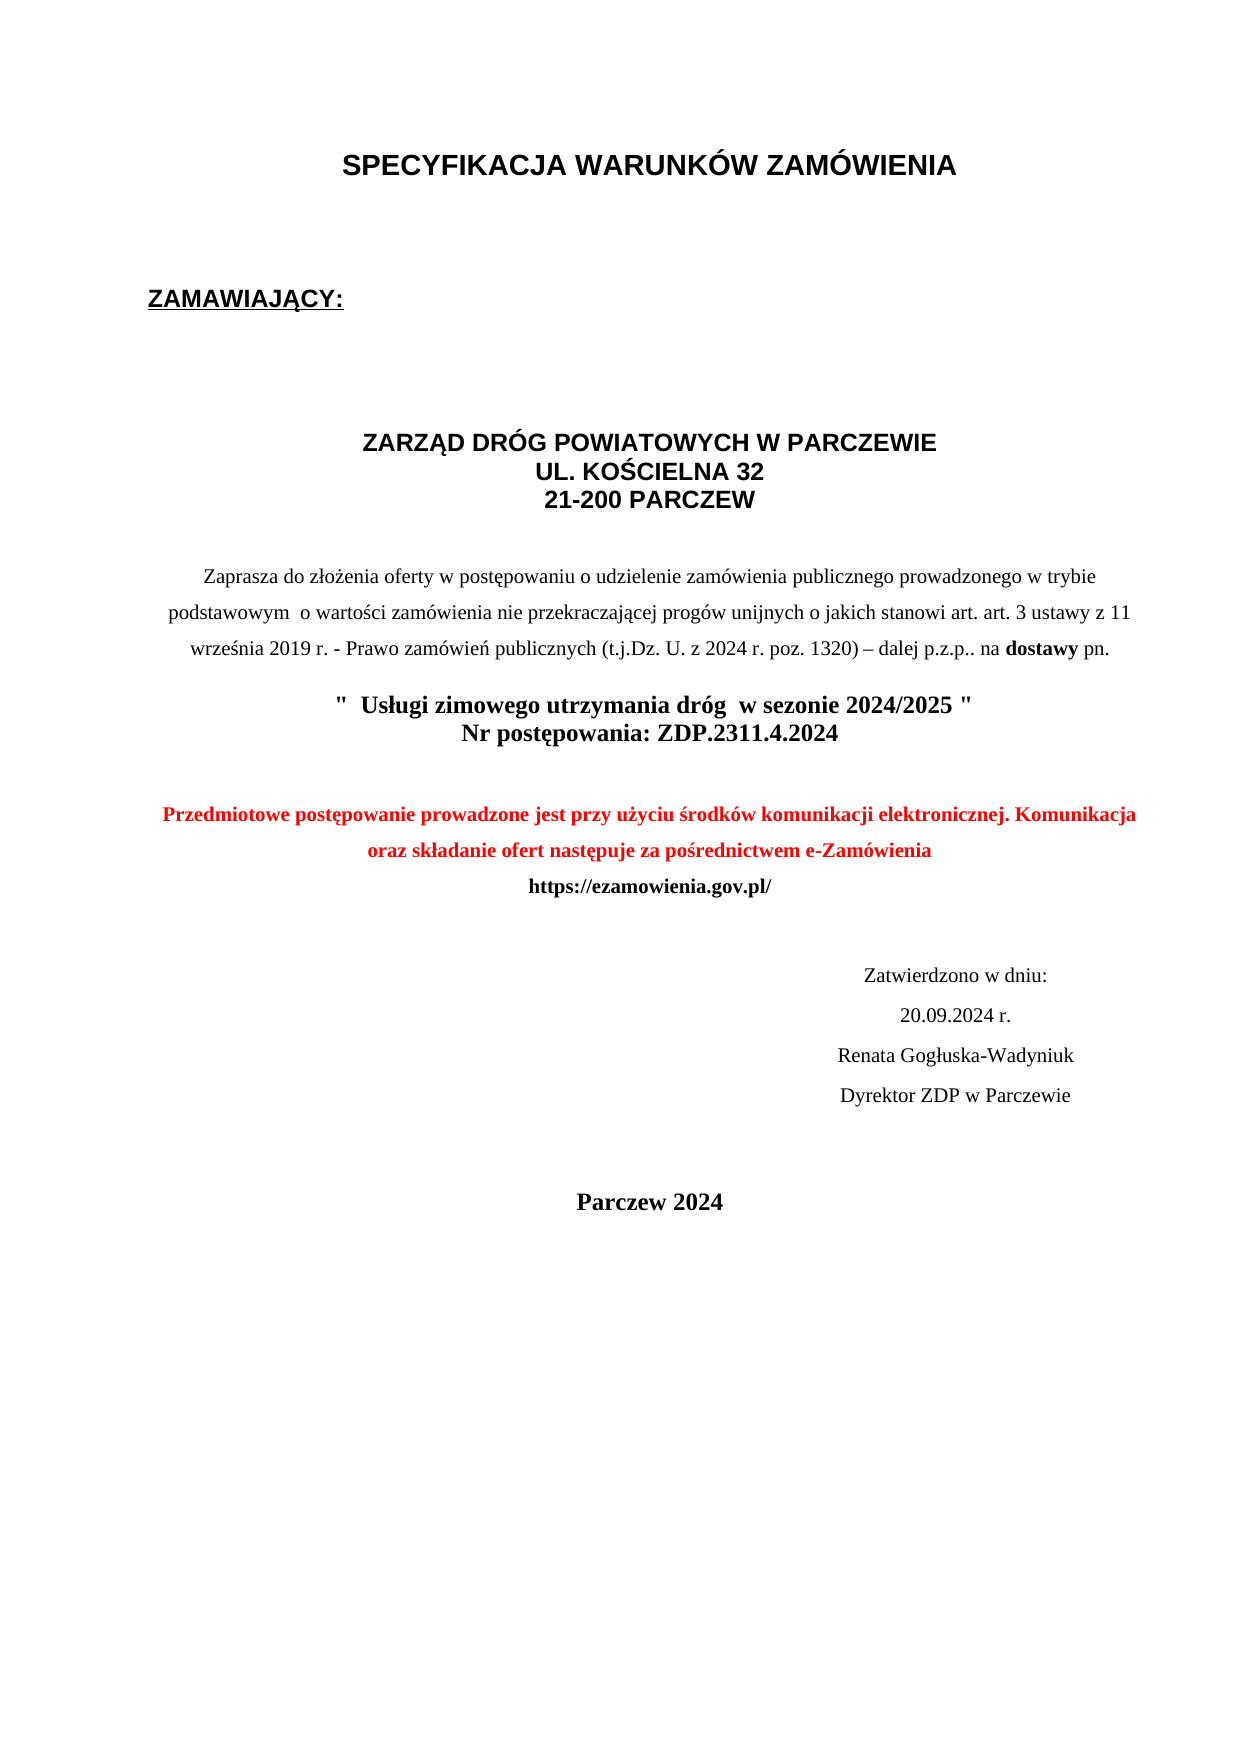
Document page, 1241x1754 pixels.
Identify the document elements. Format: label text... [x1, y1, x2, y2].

text 21-200 Parczew [148, 485, 1152, 514]
text 20.09.2024 r. [759, 1003, 1152, 1027]
text Dyrektor ZDP w Parczewie [759, 1083, 1152, 1107]
text Nr postępowania: ZDP.2311.4.2024 [148, 718, 1152, 747]
text ul. Kościelna 32 [148, 457, 1152, 485]
text Zaprasza do złożenia oferty w postępowaniu o udzielenie zamówienia publicznego prowadzonego w trybie podstawowym o wartości zamówienia nie przekraczającej progów unijnych o jakich stanowi art. art. 3 ustawy z 11 września 2019 r. - Prawo zamówień publicznych (t.j.Dz. U. z 2024 r. poz. 1320) – dalej p.z.p.. na dostawy pn. [148, 564, 1152, 660]
text Zarząd Dróg Powiatowych w Parczewie [148, 428, 1152, 457]
text zAMAWIAJĄCY: [148, 284, 1152, 313]
text Renata Gogłuska-Wadyniuk [759, 1043, 1152, 1067]
text Zatwierdzono w dniu: [759, 963, 1152, 987]
text " Usługi zimowego utrzymania dróg w sezonie 2024/2025 " [200, 692, 1107, 718]
title Parczew 2024 [148, 1187, 1152, 1216]
text Przedmiotowe postępowanie prowadzone jest przy użyciu środków komunikacji elektronicznej. Komunikacja oraz składanie ofert następuje za pośrednictwem e-Zamówienia https://ezamowienia.gov.pl/ [148, 802, 1152, 898]
text specyfikacja warunków zamówienia [148, 148, 1152, 181]
